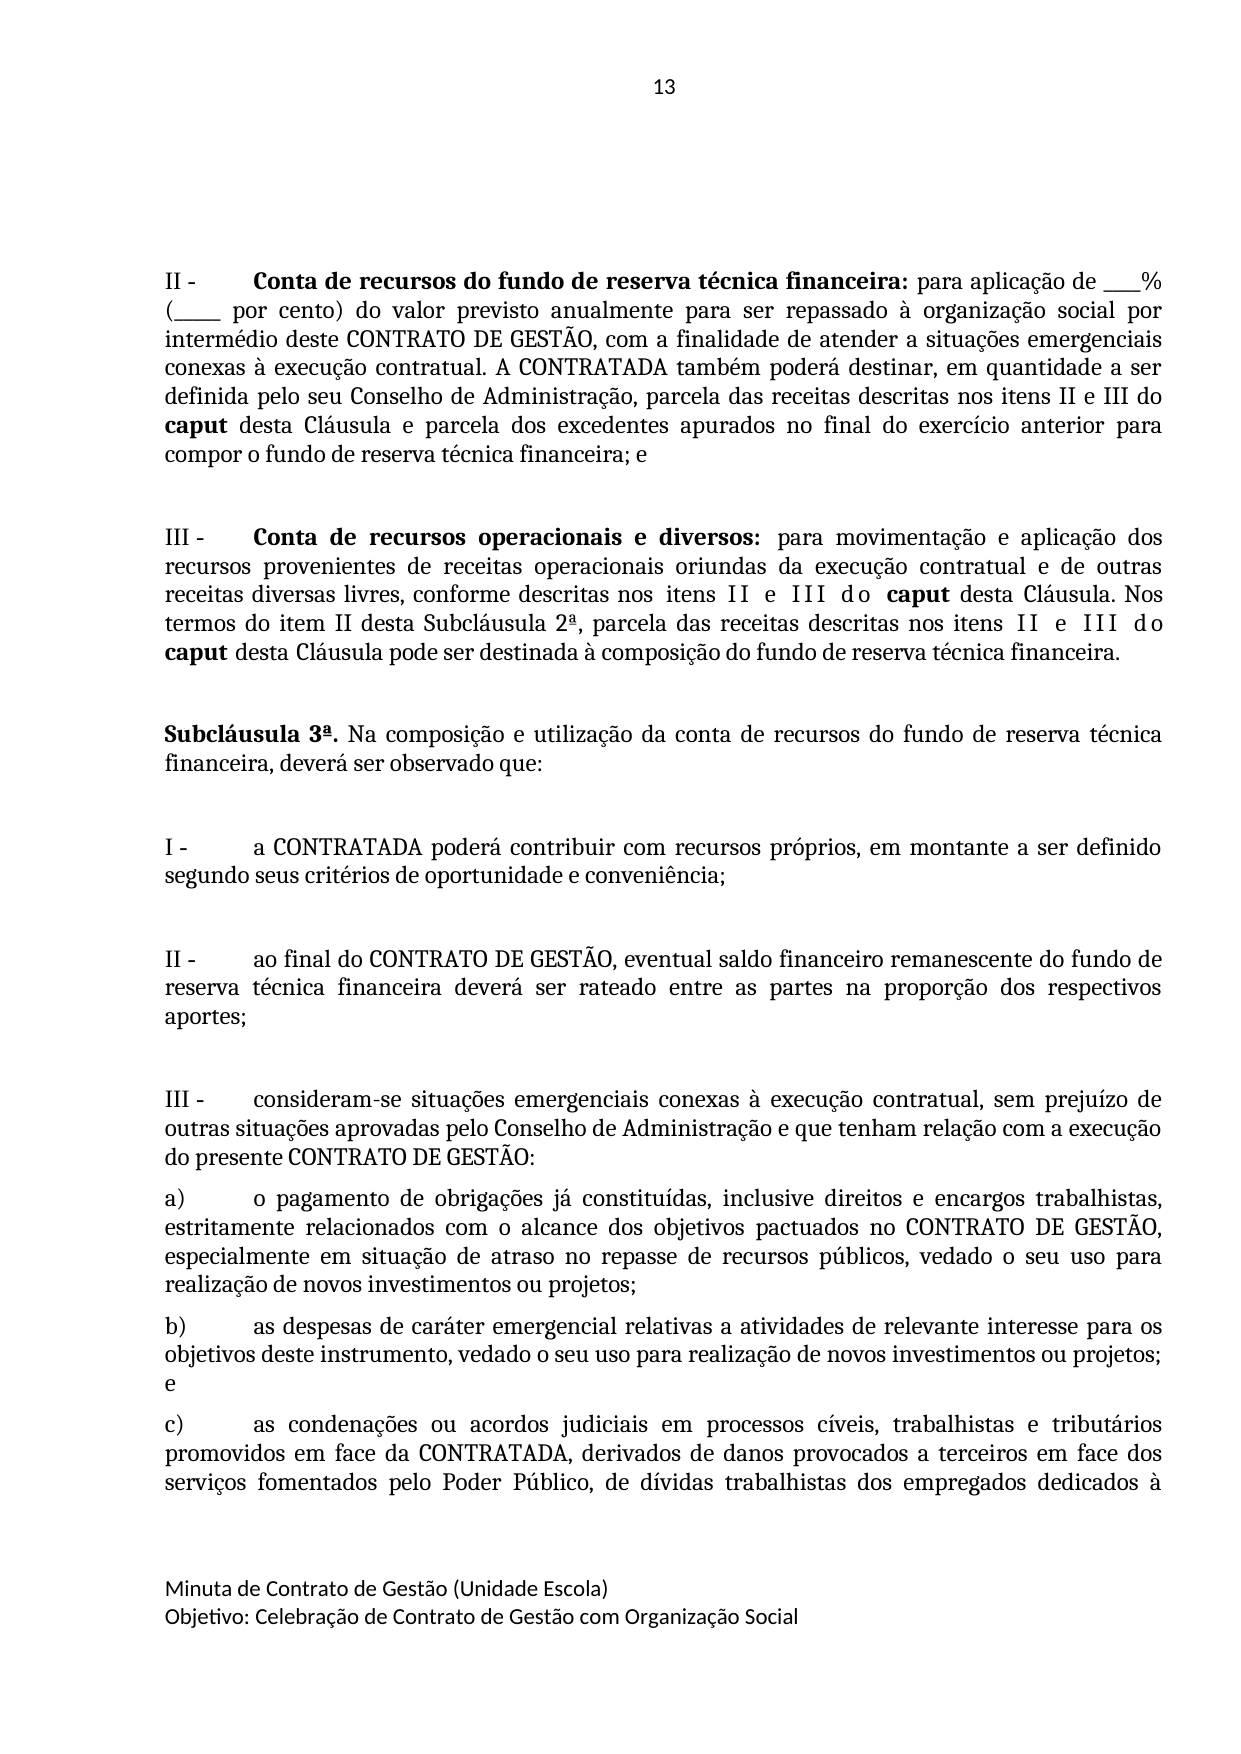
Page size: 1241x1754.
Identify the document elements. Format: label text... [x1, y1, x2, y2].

list Conta de recursos do fundo de reserva técnica financeira: para aplicação de ____% (_____ por cento) do valor previsto anualmente para ser repassado à organização social por intermédio deste CONTRATO DE GESTÃO, com a finalidade de atender a situações emergenciais conexas à execução contratual. A CONTRATADA também poderá destinar, em quantidade a ser definida pelo seu Conselho de Administração, parcela das receitas descritas nos itens II e III do caput desta Cláusula e parcela dos excedentes apurados no final do exercício anterior para compor o fundo de reserva técnica financeira; e [164, 266, 1163, 468]
list as despesas de caráter emergencial relativas a atividades de relevante interesse para os objetivos deste instrumento, vedado o seu uso para realização de novos investimentos ou projetos; e [164, 1312, 1163, 1398]
list Conta de recursos operacionais e diversos: para movimentação e aplicação dos recursos provenientes de receitas operacionais oriundas da execução contratual e de outras receitas diversas livres, conforme descritas nos itens II e III do caput desta Cláusula. Nos termos do item II desta Subcláusula 2ª, parcela das receitas descritas nos itens II e III do caput desta Cláusula pode ser destinada à composição do fundo de reserva técnica financeira. [164, 522, 1163, 667]
list consideram-se situações emergenciais conexas à execução contratual, sem prejuízo de outras situações aprovadas pelo Conselho de Administração e que tenham relação com a execução do presente CONTRATO DE GESTÃO: [164, 1084, 1163, 1172]
list a CONTRATADA poderá contribuir com recursos próprios, em montante a ser definido segundo seus critérios de oportunidade e conveniência; [164, 832, 1163, 890]
list o pagamento de obrigações já constituídas, inclusive direitos e encargos trabalhistas, estritamente relacionados com o alcance dos objetivos pactuados no CONTRATO DE GESTÃO, especialmente em situação de atraso no repasse de recursos públicos, vedado o seu uso para realização de novos investimentos ou projetos; [164, 1184, 1163, 1299]
list ao final do CONTRATO DE GESTÃO, eventual saldo financeiro remanescente do fundo de reserva técnica financeira deverá ser rateado entre as partes na proporção dos respectivos aportes; [164, 944, 1163, 1031]
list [164, 1410, 1163, 1497]
text Subcláusula 3ª. Na composição e utilização da conta de recursos do fundo de reserva técnica financeira, deverá ser observado que: [164, 720, 1163, 778]
